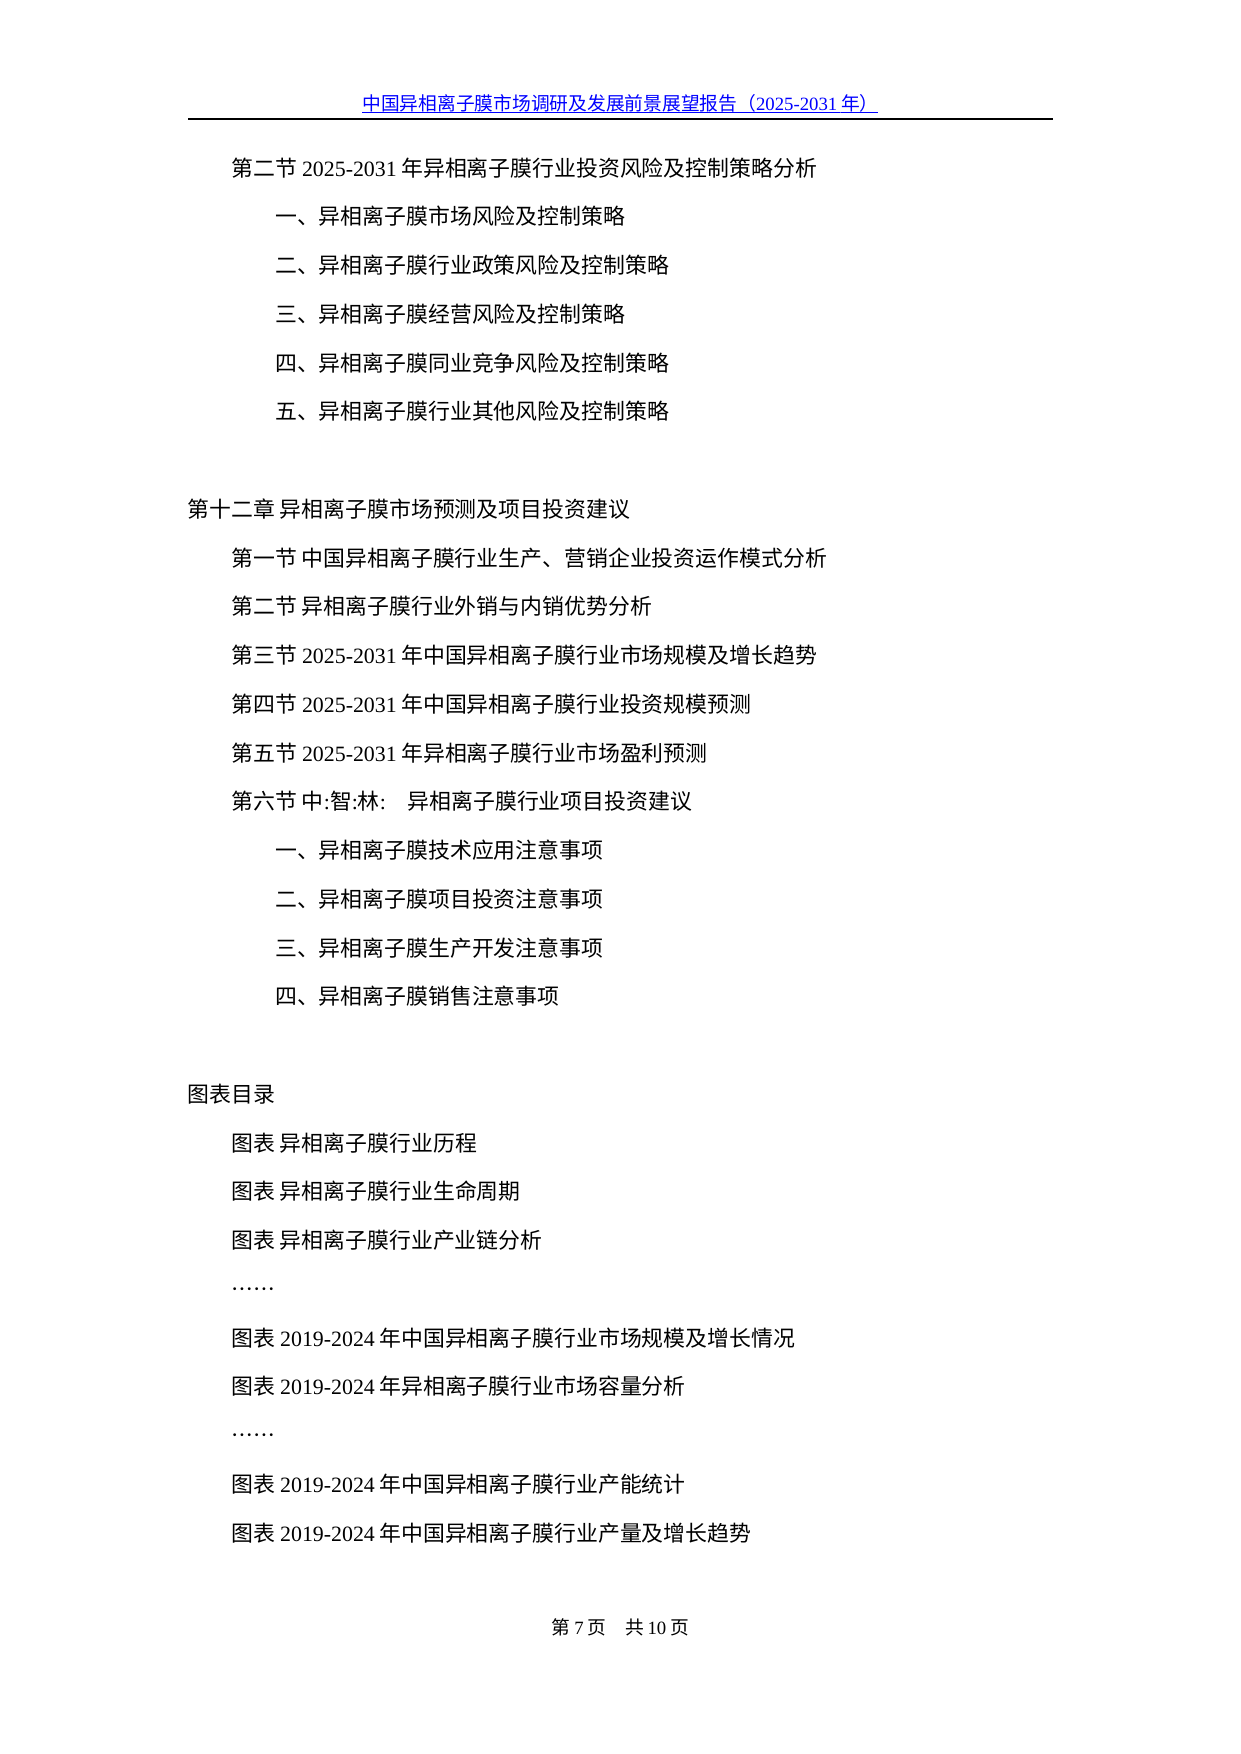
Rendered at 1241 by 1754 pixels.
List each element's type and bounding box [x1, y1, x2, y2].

text [187, 150, 1053, 1548]
